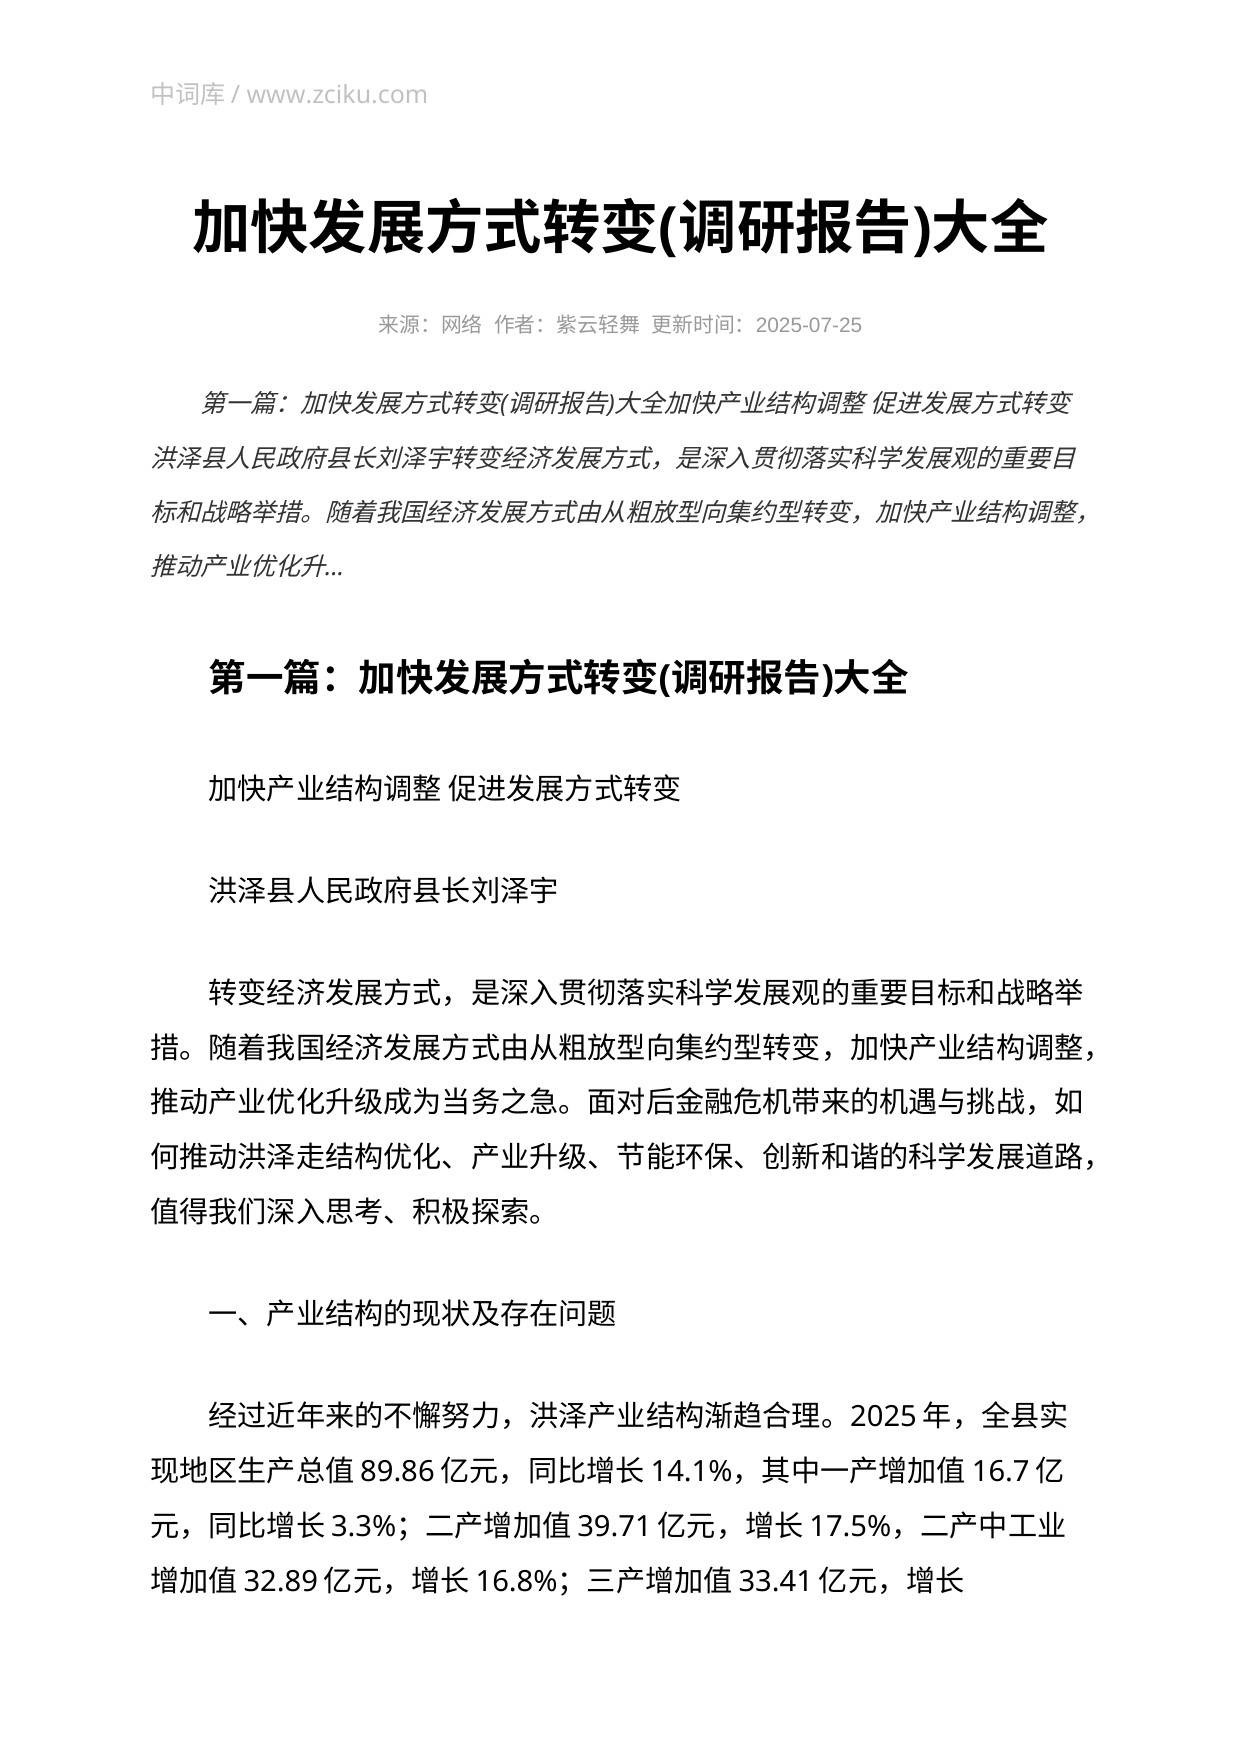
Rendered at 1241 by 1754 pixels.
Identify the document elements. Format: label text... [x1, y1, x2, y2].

text 来源：网络 作者：紫云轻舞 更新时间：2025-07-25 [150, 313, 1090, 337]
text 一、产业结构的现状及存在问题 [150, 1291, 1090, 1333]
text 洪泽县人民政府县长刘泽宇 [150, 867, 1090, 910]
text 第一篇：加快发展方式转变(调研报告)大全加快产业结构调整 促进发展方式转变洪泽县人民政府县长刘泽宇转变经济发展方式，是深入贯彻落实科学发展观的重要目标和战略举措。随着我国经济发展方式由从粗放型向集约型转变，加快产业结构调整，推动产业优化升... [150, 384, 1090, 583]
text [150, 1392, 1090, 1600]
text 转变经济发展方式，是深入贯彻落实科学发展观的重要目标和战略举措。随着我国经济发展方式由从粗放型向集约型转变，加快产业结构调整，推动产业优化升级成为当务之急。面对后金融危机带来的机遇与挑战，如何推动洪泽走结构优化、产业升级、节能环保、创新和谐的科学发展道路，值得我们深入思考、积极探索。 [150, 969, 1090, 1231]
text 第一篇：加快发展方式转变(调研报告)大全 [150, 648, 1090, 703]
subtitle 加快发展方式转变(调研报告)大全 [150, 181, 1090, 266]
text 加快产业结构调整 促进发展方式转变 [150, 766, 1090, 808]
